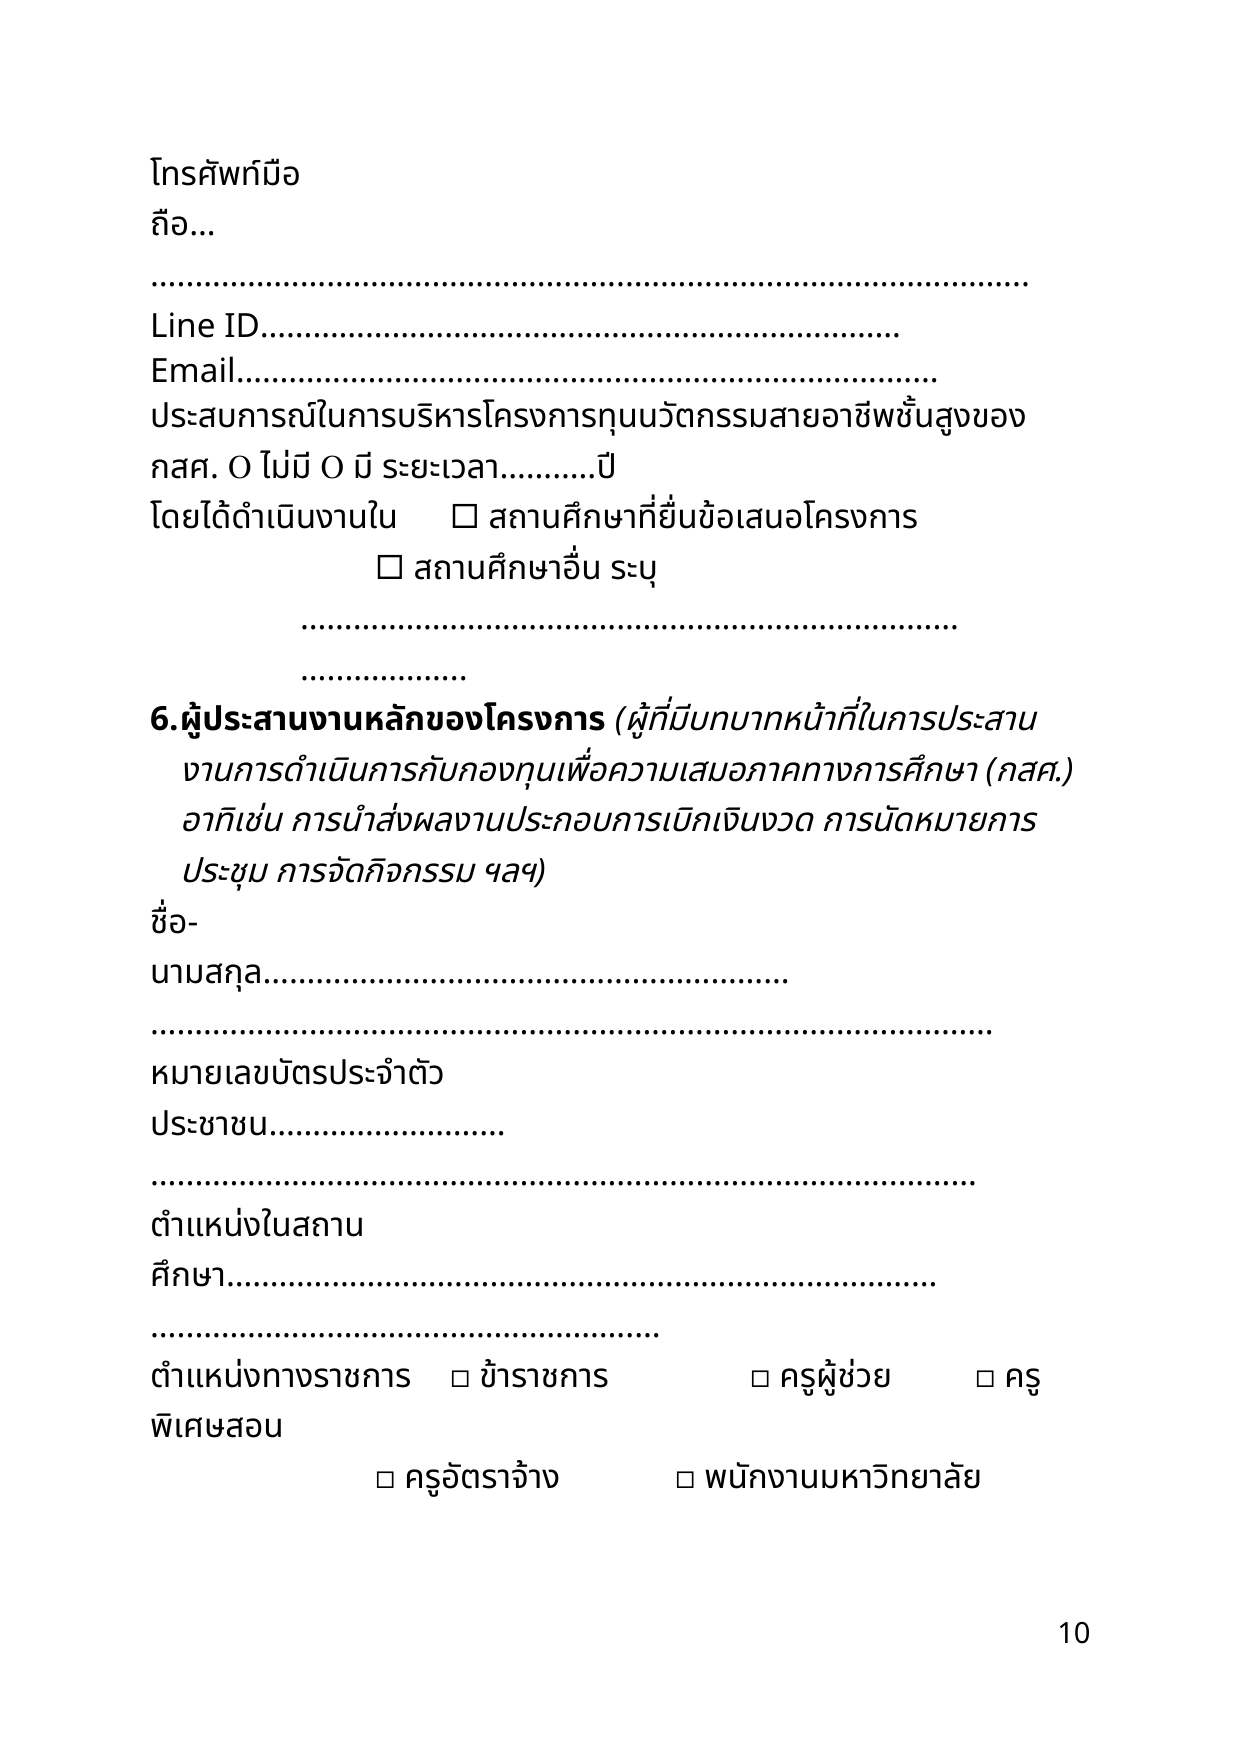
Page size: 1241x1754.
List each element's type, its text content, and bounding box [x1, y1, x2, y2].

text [150, 150, 1090, 301]
text ประสบการณ์ในการบริหารโครงการทุนนวัตกรรมสายอาชีพชั้นสูงของ กสศ. ไม่มี มี ระยะเวลา…….….ปี [150, 392, 1090, 493]
text ตำแหน่งในสถานศึกษา…………………………………………………………………………..………………………....……………….… [150, 1201, 1090, 1352]
text สถานศึกษาอื่น ระบุ ……………………………………………………………………..………….. [300, 544, 1090, 695]
text ครูอัตราจ้าง พนักงานมหาวิทยาลัย [300, 1453, 1090, 1503]
text ตำแหน่งทางราชการ ข้าราชการ ครูผู้ช่วย ครูพิเศษสอน [150, 1352, 1090, 1453]
text โดยได้ดำเนินงานใน สถานศึกษาที่ยื่นข้อเสนอโครงการ [150, 493, 1090, 544]
text Line ID……………………………………….………………………Email………………….…………………………………………….…… [150, 301, 1090, 392]
list ผู้ประสานงานหลักของโครงการ (ผู้ที่มีบทบาทหน้าที่ในการประสานงานการดำเนินการกับกองทุนเพื่อความเสมอภาคทางการศึกษา (กสศ.) อาทิเช่น การนำส่งผลงานประกอบการเบิกเงินงวด การนัดหมายการประชุม การจัดกิจกรรม ฯลฯ) [150, 695, 1090, 897]
text หมายเลขบัตรประจำตัวประชาชน…………………………...……………………………………..……………………………..……… [150, 1049, 1090, 1201]
text ชื่อ-นามสกุล……………………………………………………….…………..…………………………………………………………………… [150, 897, 1090, 1049]
